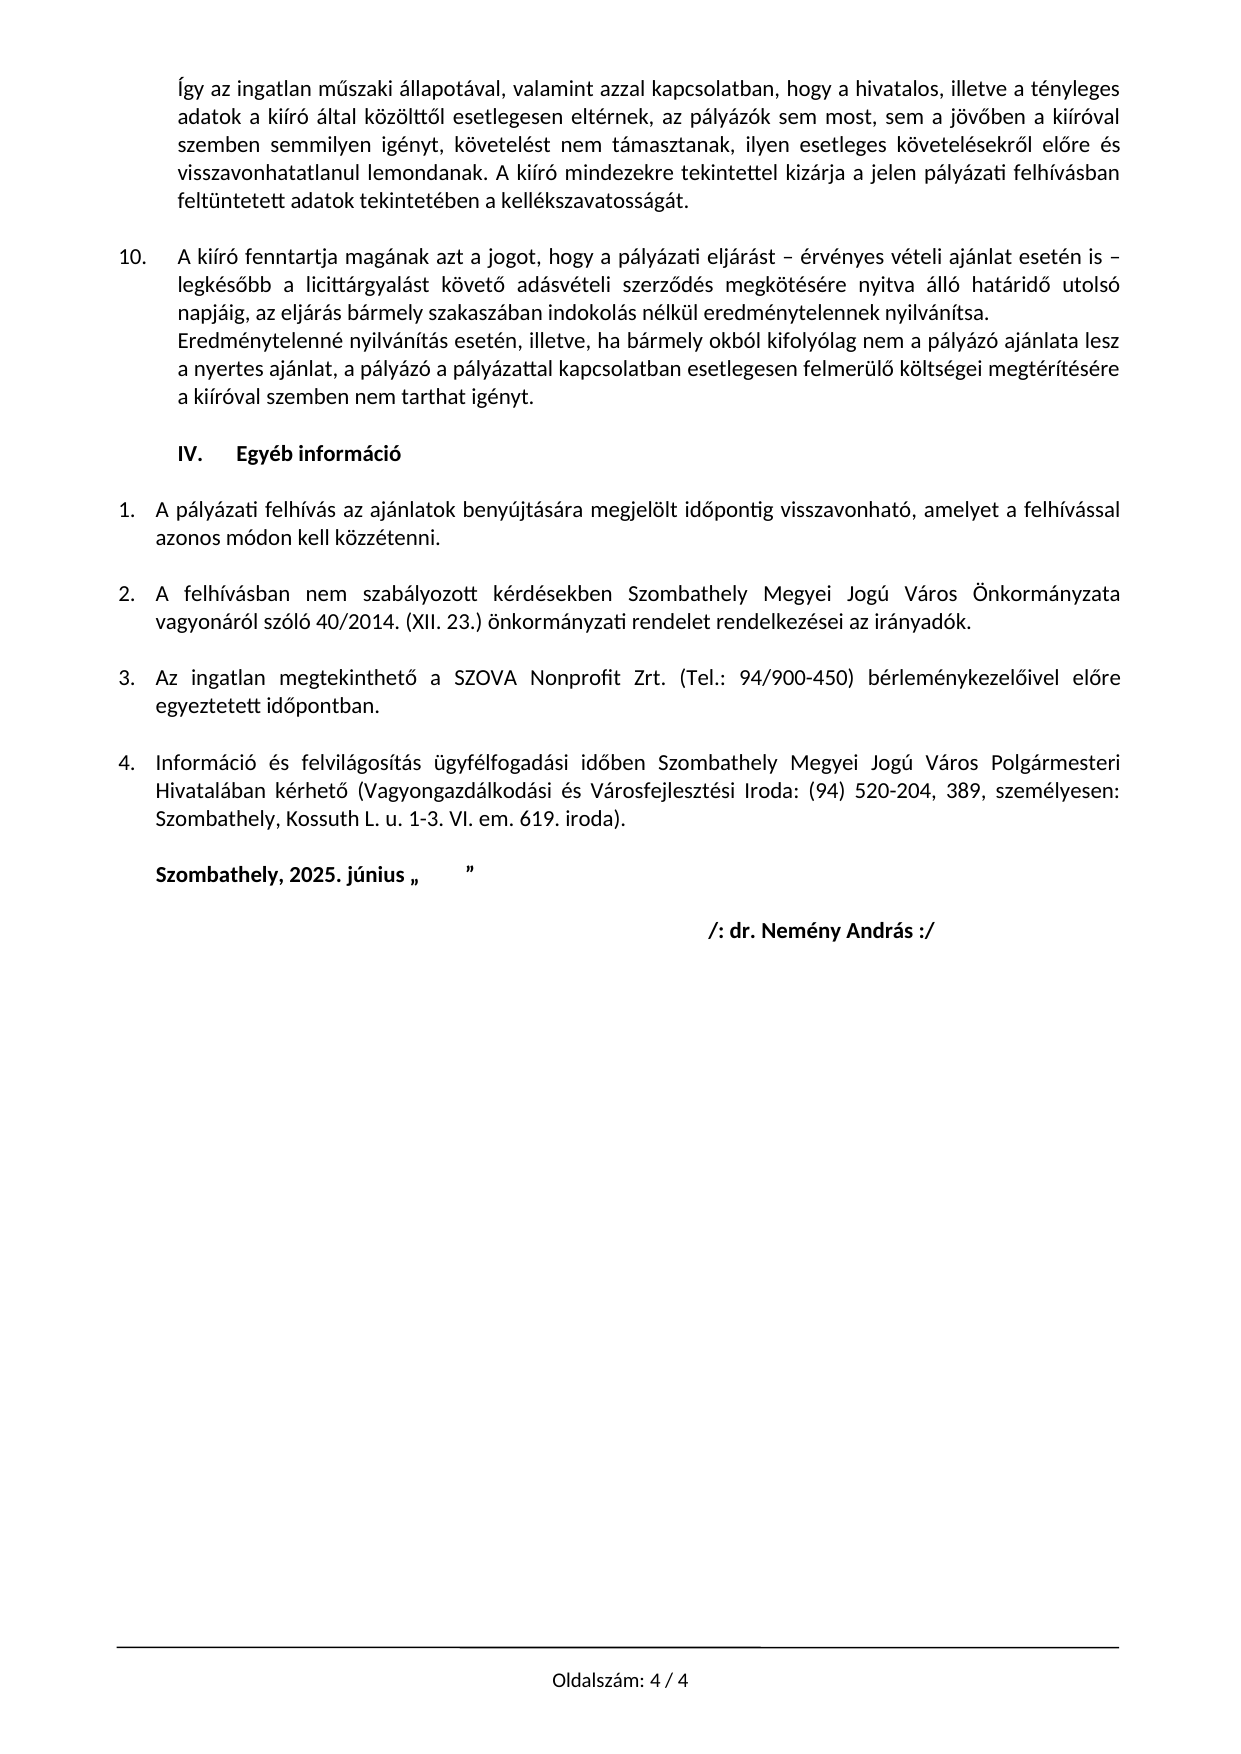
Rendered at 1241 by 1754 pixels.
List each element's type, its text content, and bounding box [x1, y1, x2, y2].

list A kiíró fenntartja magának azt a jogot, hogy a pályázati eljárást – érvényes vételi ajánlat esetén is – legkésőbb a licittárgyalást követő adásvételi szerződés megkötésére nyitva álló határidő utolsó napjáig, az eljárás bármely szakaszában indokolás nélkül eredménytelennek nyilvánítsa. Eredménytelenné nyilvánítás esetén, illetve, ha bármely okból kifolyólag nem a pályázó ajánlata lesz a nyertes ajánlat, a pályázó a pályázattal kapcsolatban esetlegesen felmerülő költségei megtérítésére a kiíróval szemben nem tarthat igényt. [118, 242, 1122, 439]
list Az ingatlan megtekinthető a SZOVA Nonprofit Zrt. (Tel.: 94/900-450) bérleménykezelőivel előre egyeztetett időpontban. [118, 663, 1122, 748]
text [177, 74, 1122, 214]
text Szombathely, 2025. június „…..…” [156, 860, 1122, 888]
list Egyéb információ [177, 439, 1122, 467]
list A pályázati felhívás az ajánlatok benyújtására megjelölt időpontig visszavonható, amelyet a felhívással azonos módon kell közzétenni. [118, 495, 1122, 551]
list Információ és felvilágosítás ügyfélfogadási időben Szombathely Megyei Jogú Város Polgármesteri Hivatalában kérhető (Vagyongazdálkodási és Városfejlesztési Iroda: (94) 520-204, 389, személyesen: Szombathely, Kossuth L. u. 1-3. VI. em. 619. iroda). [118, 748, 1122, 832]
list A felhívásban nem szabályozott kérdésekben Szombathely Megyei Jogú Város Önkormányzata vagyonáról szóló 40/2014. (XII. 23.) önkormányzati rendelet rendelkezései az irányadók. [118, 579, 1122, 635]
text /: dr. Nemény András :/ [634, 916, 1122, 944]
